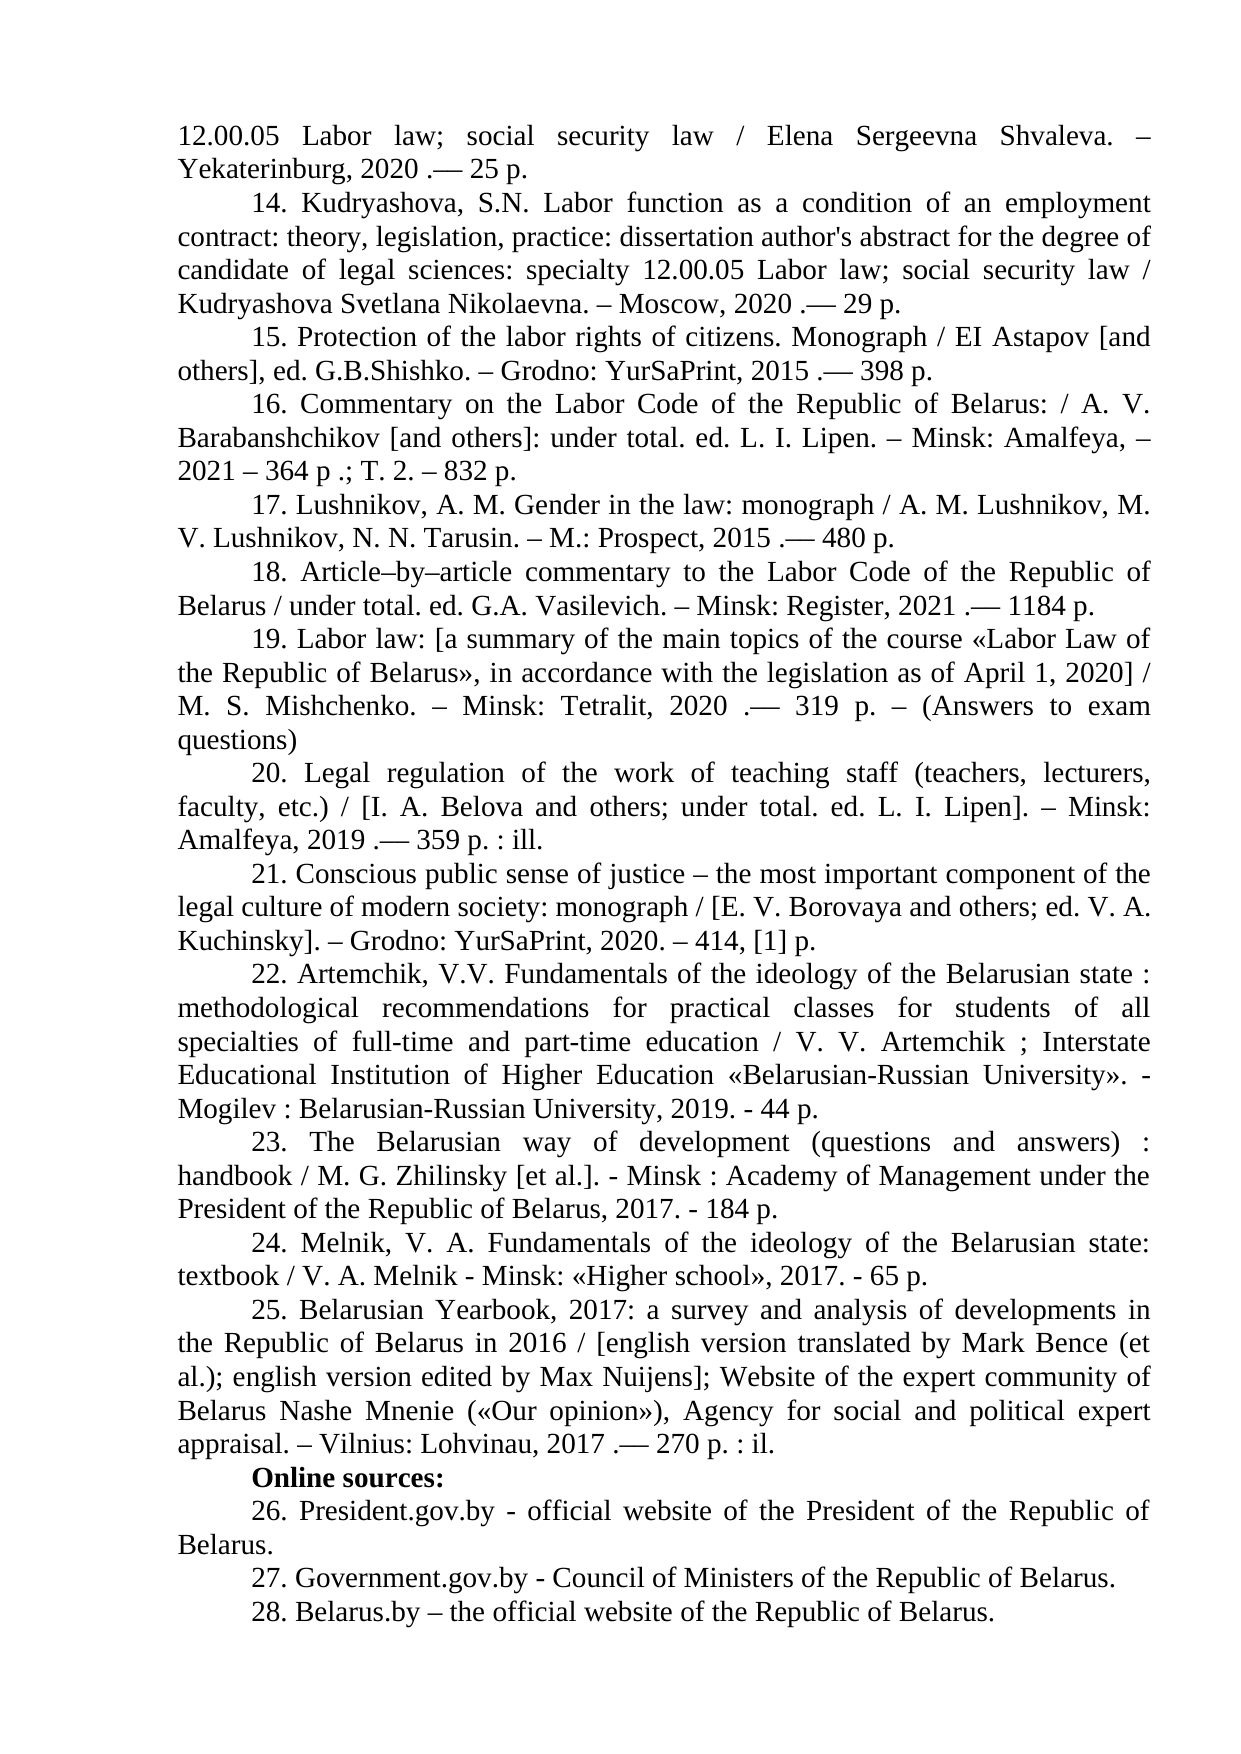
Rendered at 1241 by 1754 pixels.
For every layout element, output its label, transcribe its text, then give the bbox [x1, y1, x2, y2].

text 17. Lushnikov, A. M. Gender in the law: monograph / A. M. Lushnikov, M. V. Lushnikov, N. N. Tarusin. – M.: Prospect, 2015 .–– 480 p. [177, 487, 1152, 554]
text 27. Government.gov.by - Council of Ministers of the Republic of Belarus. [177, 1560, 1152, 1594]
text Online sources: [177, 1460, 1152, 1493]
text 16. Commentary on the Labor Code of the Republic of Belarus: / A. V. Barabanshchikov [and others]: under total. ed. L. I. Lipen. – Minsk: Amalfeya, – 2021 – 364 p .; T. 2. – 832 p. [177, 386, 1152, 487]
text 20. Legal regulation of the work of teaching staff (teachers, lecturers, faculty, etc.) / [I. A. Belova and others; under total. ed. L. I. Lipen]. – Minsk: Amalfeya, 2019 .–– 359 p. : ill. [177, 755, 1152, 856]
text 28. Belarus.by – the official website of the Republic of Belarus. [177, 1594, 1152, 1627]
text 14. Kudryashova, S.N. Labor function as a condition of an employment contract: theory, legislation, practice: dissertation author's abstract for the degree of candidate of legal sciences: specialty 12.00.05 Labor law; social security law / Kudryashova Svetlana Nikolaevna. – Moscow, 2020 .–– 29 p. [177, 185, 1152, 319]
text 24. Melnik, V. A. Fundamentals of the ideology of the Belarusian state: textbook / V. A. Melnik - Minsk: «Higher school», 2017. - 65 p. [177, 1225, 1152, 1292]
text 18. Article–by–article commentary to the Labor Code of the Republic of Belarus / under total. ed. G.A. Vasilevich. – Minsk: Register, 2021 .–– 1184 p. [177, 554, 1152, 621]
text 15. Protection of the labor rights of citizens. Monograph / EI Astapov [and others], ed. G.B.Shishko. – Grodno: YurSaPrint, 2015 .–– 398 p. [177, 319, 1152, 386]
text 21. Conscious public sense of justice – the most important component of the legal culture of modern society: monograph / [E. V. Borovaya and others; ed. V. A. Kuchinsky]. – Grodno: YurSaPrint, 2020. – 414, [1] p. [177, 856, 1152, 957]
text 19. Labor law: [a summary of the main topics of the course «Labor Law of the Republic of Belarus», in accordance with the legislation as of April 1, 2020] / M. S. Mishchenko. – Minsk: Tetralit, 2020 .–– 319 p. – (Answers to exam questions) [177, 621, 1152, 755]
text 22. Artemchik, V.V. Fundamentals of the ideology of the Belarusian state : methodological recommendations for practical classes for students of all specialties of full-time and part-time education / V. V. Artemchik ; Interstate Educational Institution of Higher Education «Belarusian-Russian University». - Mogilev : Belarusian-Russian University, 2019. - 44 p. [177, 957, 1152, 1124]
text 26. President.gov.by - official website of the President of the Republic of Belarus. [177, 1493, 1152, 1560]
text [177, 118, 1152, 185]
text 25. Belarusian Yearbook, 2017: a survey and analysis of developments in the Republic of Belarus in 2016 / [english version translated by Mark Bence (et al.); english version edited by Max Nuijens]; Website of the expert community of Belarus Nashe Mnenie («Our opinion»), Agency for social and political expert appraisal. – Vilnius: Lohvinau, 2017 .–– 270 p. : il. [177, 1292, 1152, 1460]
text 23. The Belarusian way of development (questions and answers) : handbook / M. G. Zhilinsky [et al.]. - Minsk : Academy of Management under the President of the Republic of Belarus, 2017. - 184 p. [177, 1124, 1152, 1225]
